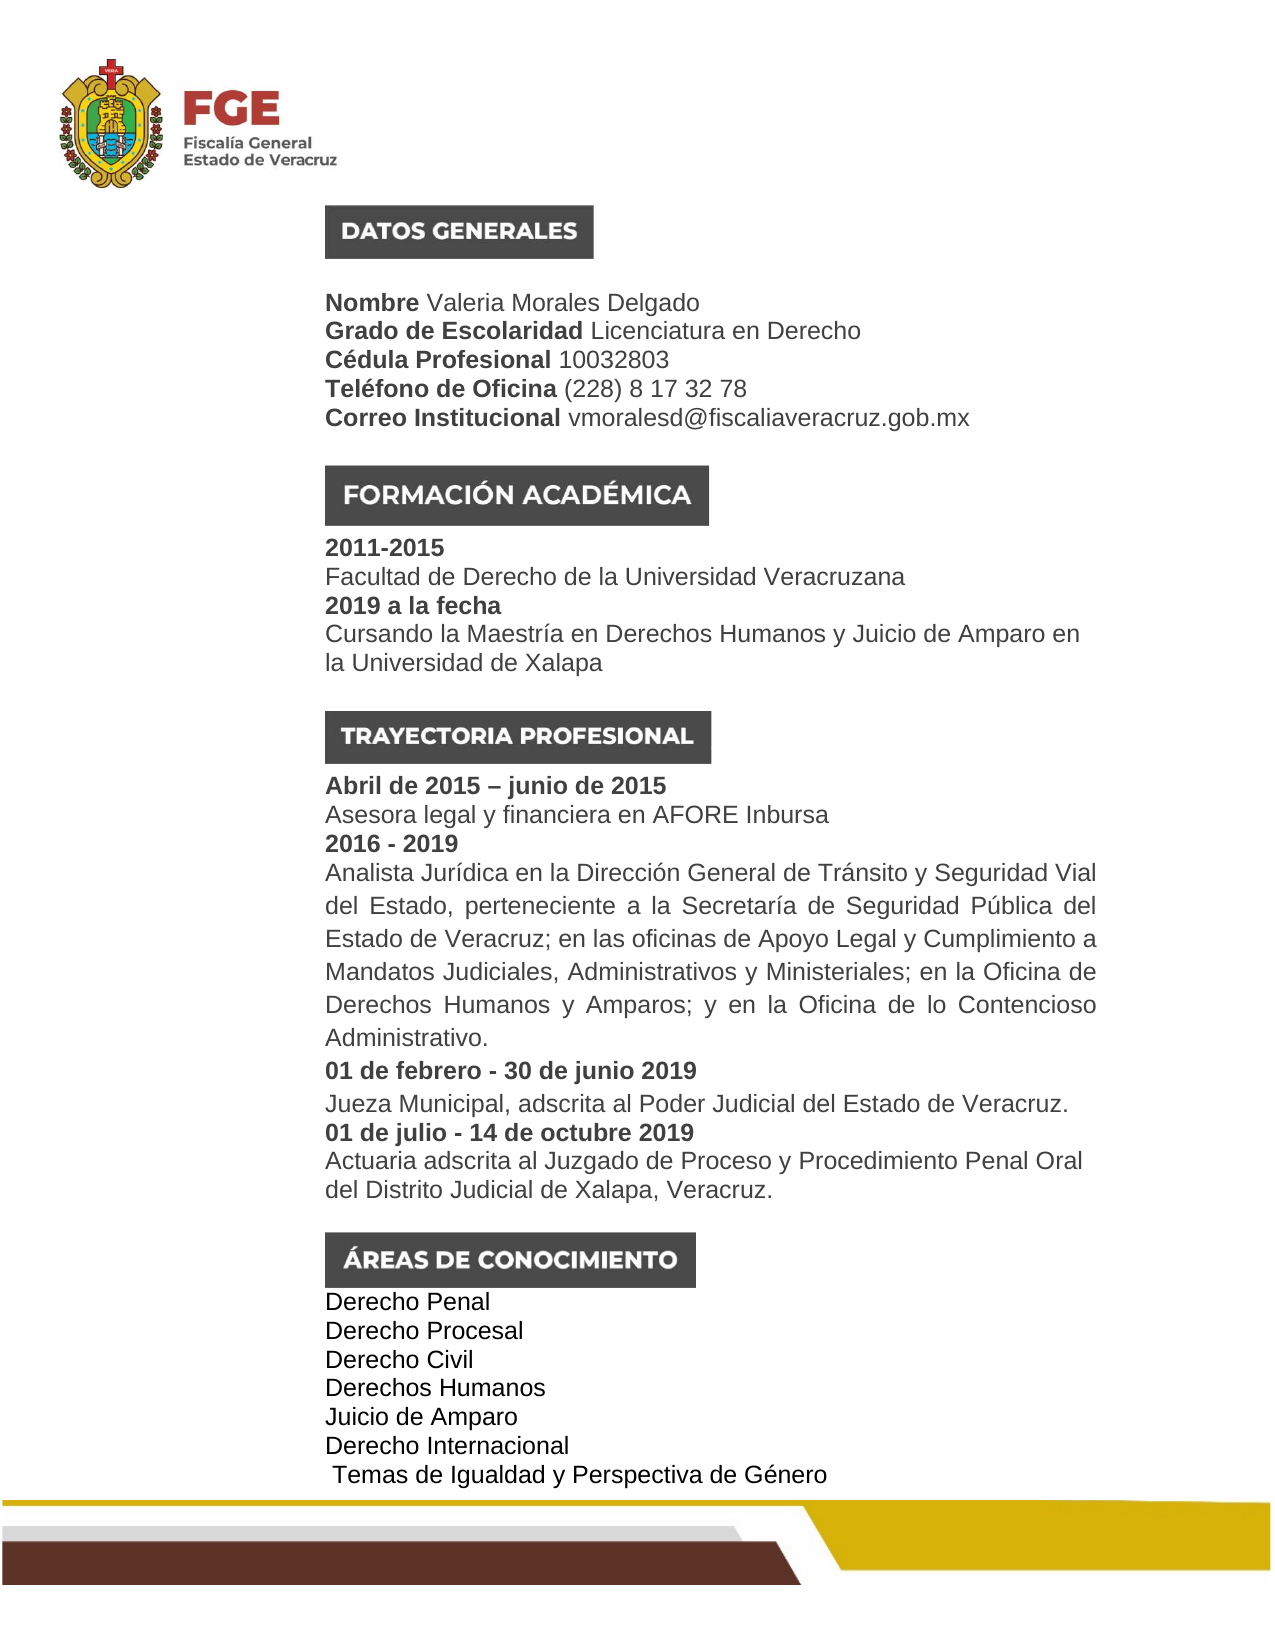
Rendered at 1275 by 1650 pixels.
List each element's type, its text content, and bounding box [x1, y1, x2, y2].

picture [0, 1500, 1271, 1584]
text Cédula Profesional 10032803 [325, 345, 1098, 374]
picture [325, 1232, 696, 1288]
text Derecho Civil [325, 1345, 1098, 1373]
text 2016 - 2019 [325, 829, 1098, 858]
text Grado de Escolaridad Licenciatura en Derecho [325, 316, 1098, 345]
text Temas de Igualdad y Perspectiva de Género [325, 1460, 1098, 1488]
text Derechos Humanos [325, 1373, 1098, 1402]
picture [325, 465, 710, 526]
text Cursando la Maestría en Derechos Humanos y Juicio de Amparo en la Universidad de Xalapa [325, 619, 1098, 677]
text Correo Institucional vmoralesd@fiscaliaveracruz.gob.mx [325, 403, 1098, 431]
text Abril de 2015 – junio de 2015 [325, 771, 1098, 800]
text Derecho Procesal [325, 1316, 1098, 1345]
text Jueza Municipal, adscrita al Poder Judicial del Estado de Veracruz. [325, 1089, 1098, 1117]
text Nombre Valeria Morales Delgado [325, 288, 1098, 316]
text Juicio de Amparo [325, 1402, 1098, 1431]
text Asesora legal y financiera en AFORE Inbursa [325, 800, 1098, 829]
picture [59, 59, 337, 188]
text Analista Jurídica en la Dirección General de Tránsito y Seguridad Vial del Estado, perteneciente a la Secretaría de Seguridad Pública del Estado de Veracruz; en las oficinas de Apoyo Legal y Cumplimiento a Mandatos Judiciales, Administrativos y Ministeriales; en la Oficina de Derechos Humanos y Amparos; y en la Oficina de lo Contencioso Administrativo. [325, 858, 1098, 1051]
text 2011-2015 [325, 533, 1098, 562]
text 2019 a la fecha [325, 591, 1098, 619]
text Derecho Penal [325, 1287, 1098, 1316]
text Derecho Internacional [325, 1431, 1098, 1460]
text Actuaria adscrita al Juzgado de Proceso y Procedimiento Penal Oral del Distrito Judicial de Xalapa, Veracruz. [325, 1146, 1098, 1204]
picture [325, 711, 712, 764]
text 01 de febrero - 30 de junio 2019 [325, 1056, 1098, 1084]
text Teléfono de Oficina (228) 8 17 32 78 [325, 374, 1098, 403]
picture [325, 205, 594, 259]
text Facultad de Derecho de la Universidad Veracruzana [325, 562, 1098, 591]
text 01 de julio - 14 de octubre 2019 [325, 1117, 1098, 1146]
